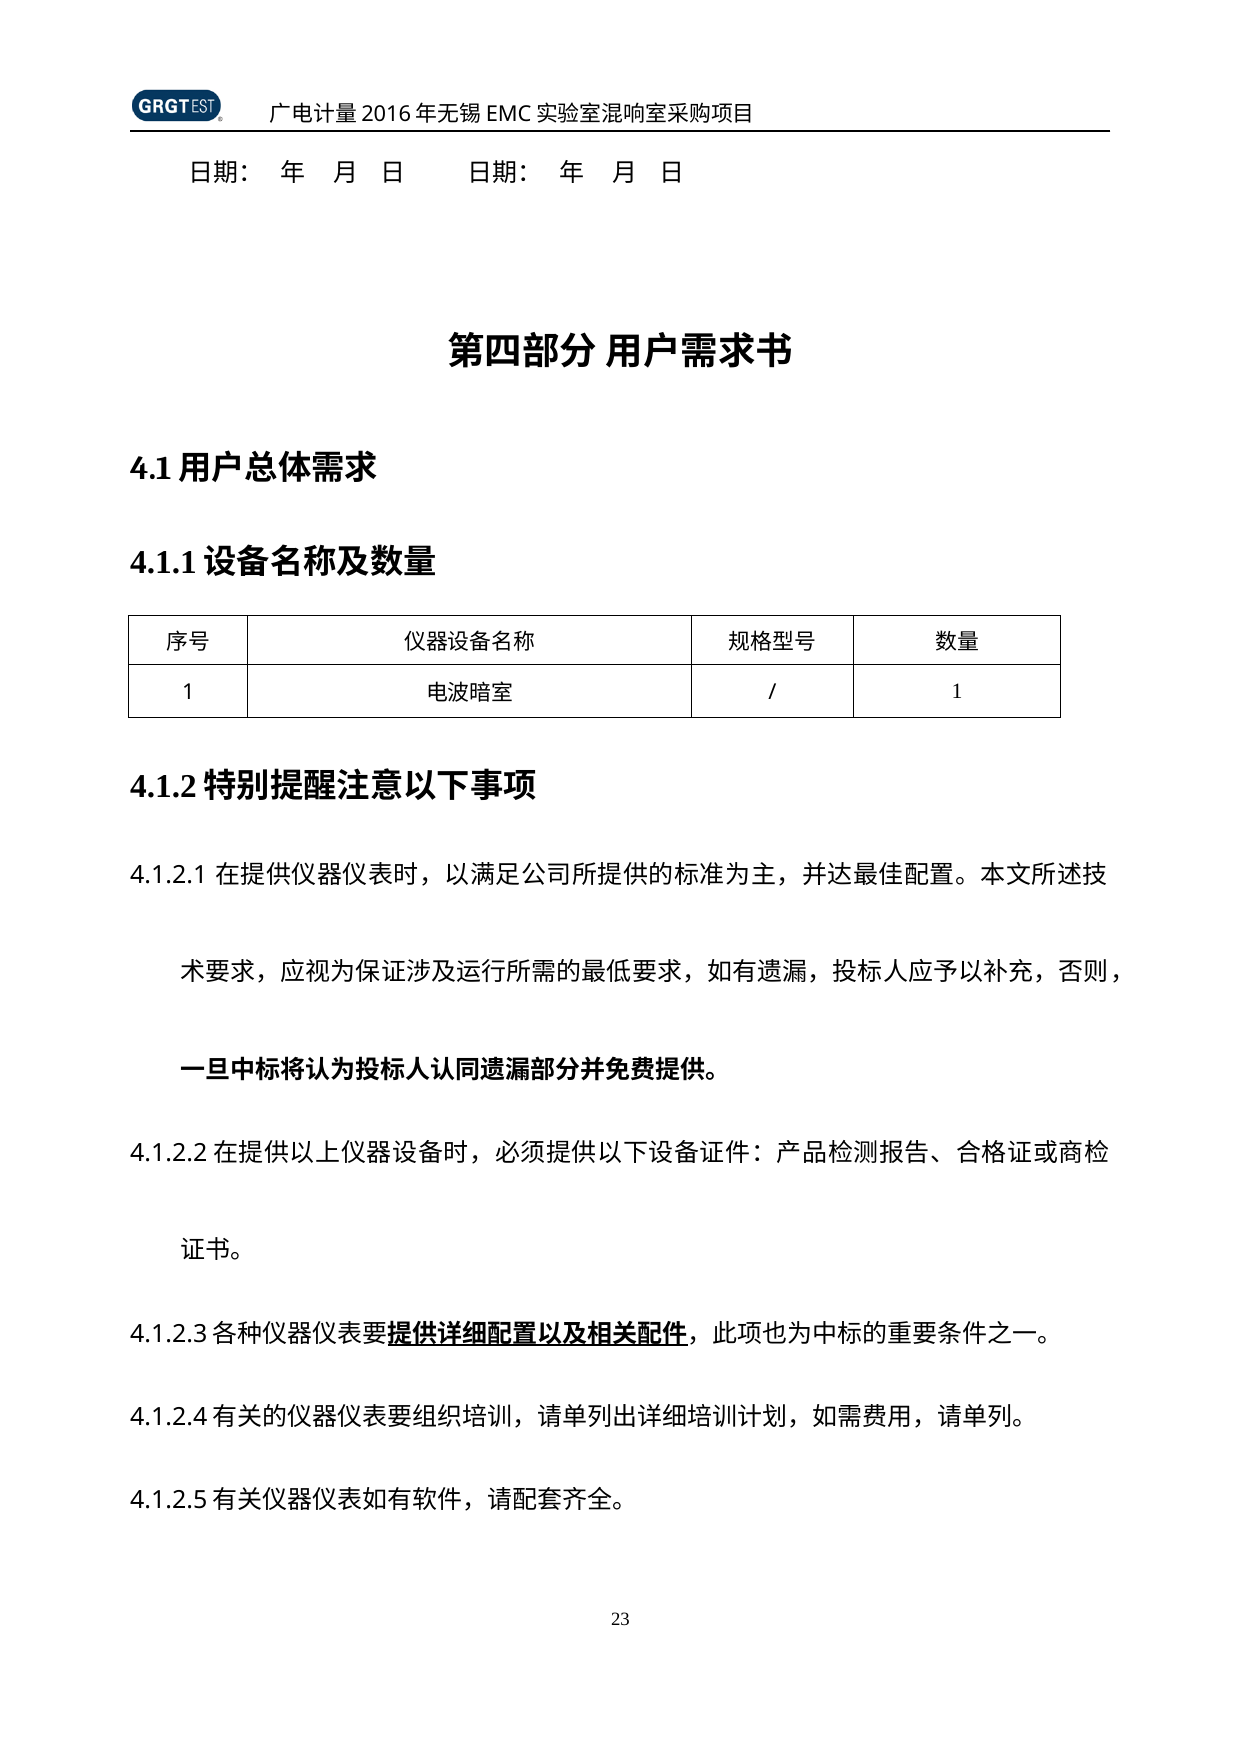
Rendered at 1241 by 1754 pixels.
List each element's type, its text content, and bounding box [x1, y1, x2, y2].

subtitle 第四部分 用户需求书 [130, 316, 1110, 381]
table_cell 电波暗室 [248, 665, 691, 717]
subtitle 4.1用户总体需求 [130, 432, 1110, 497]
subtitle 4.1.1设备名称及数量 [130, 526, 1110, 591]
table_cell 1 [129, 665, 247, 717]
text 4.1.2.4有关的仪器仪表要组织培训，请单列出详细培训计划，如需费用，请单列。 [130, 1382, 1110, 1447]
table_header 规格型号 [692, 616, 853, 664]
table_header 仪器设备名称 [248, 616, 691, 664]
text 4.1.2.3各种仪器仪表要提供详细配置以及相关配件，此项也为中标的重要条件之一。 [130, 1299, 1110, 1364]
subtitle 4.1.2特别提醒注意以下事项 [130, 751, 1110, 816]
text 日期： 年 月 日 日期： 年 月 日 [130, 138, 1110, 203]
picture [129, 88, 224, 122]
table_header 数量 [854, 616, 1060, 664]
text 4.1.2.1 在提供仪器仪表时，以满足公司所提供的标准为主，并达最佳配置。本文所述技术要求，应视为保证涉及运行所需的最低要求，如有遗漏，投标人应予以补充，否则，一旦中标将认为投标人认同遗漏部分并免费提供。 [130, 840, 1110, 1100]
table_cell 1 [854, 665, 1060, 717]
text 4.1.2.2在提供以上仪器设备时，必须提供以下设备证件：产品检测报告、合格证或商检证书。 [130, 1118, 1110, 1281]
table_header 序号 [129, 616, 247, 664]
text 4.1.2.5有关仪器仪表如有软件，请配套齐全。 [130, 1465, 1110, 1530]
table_cell / [692, 665, 853, 717]
